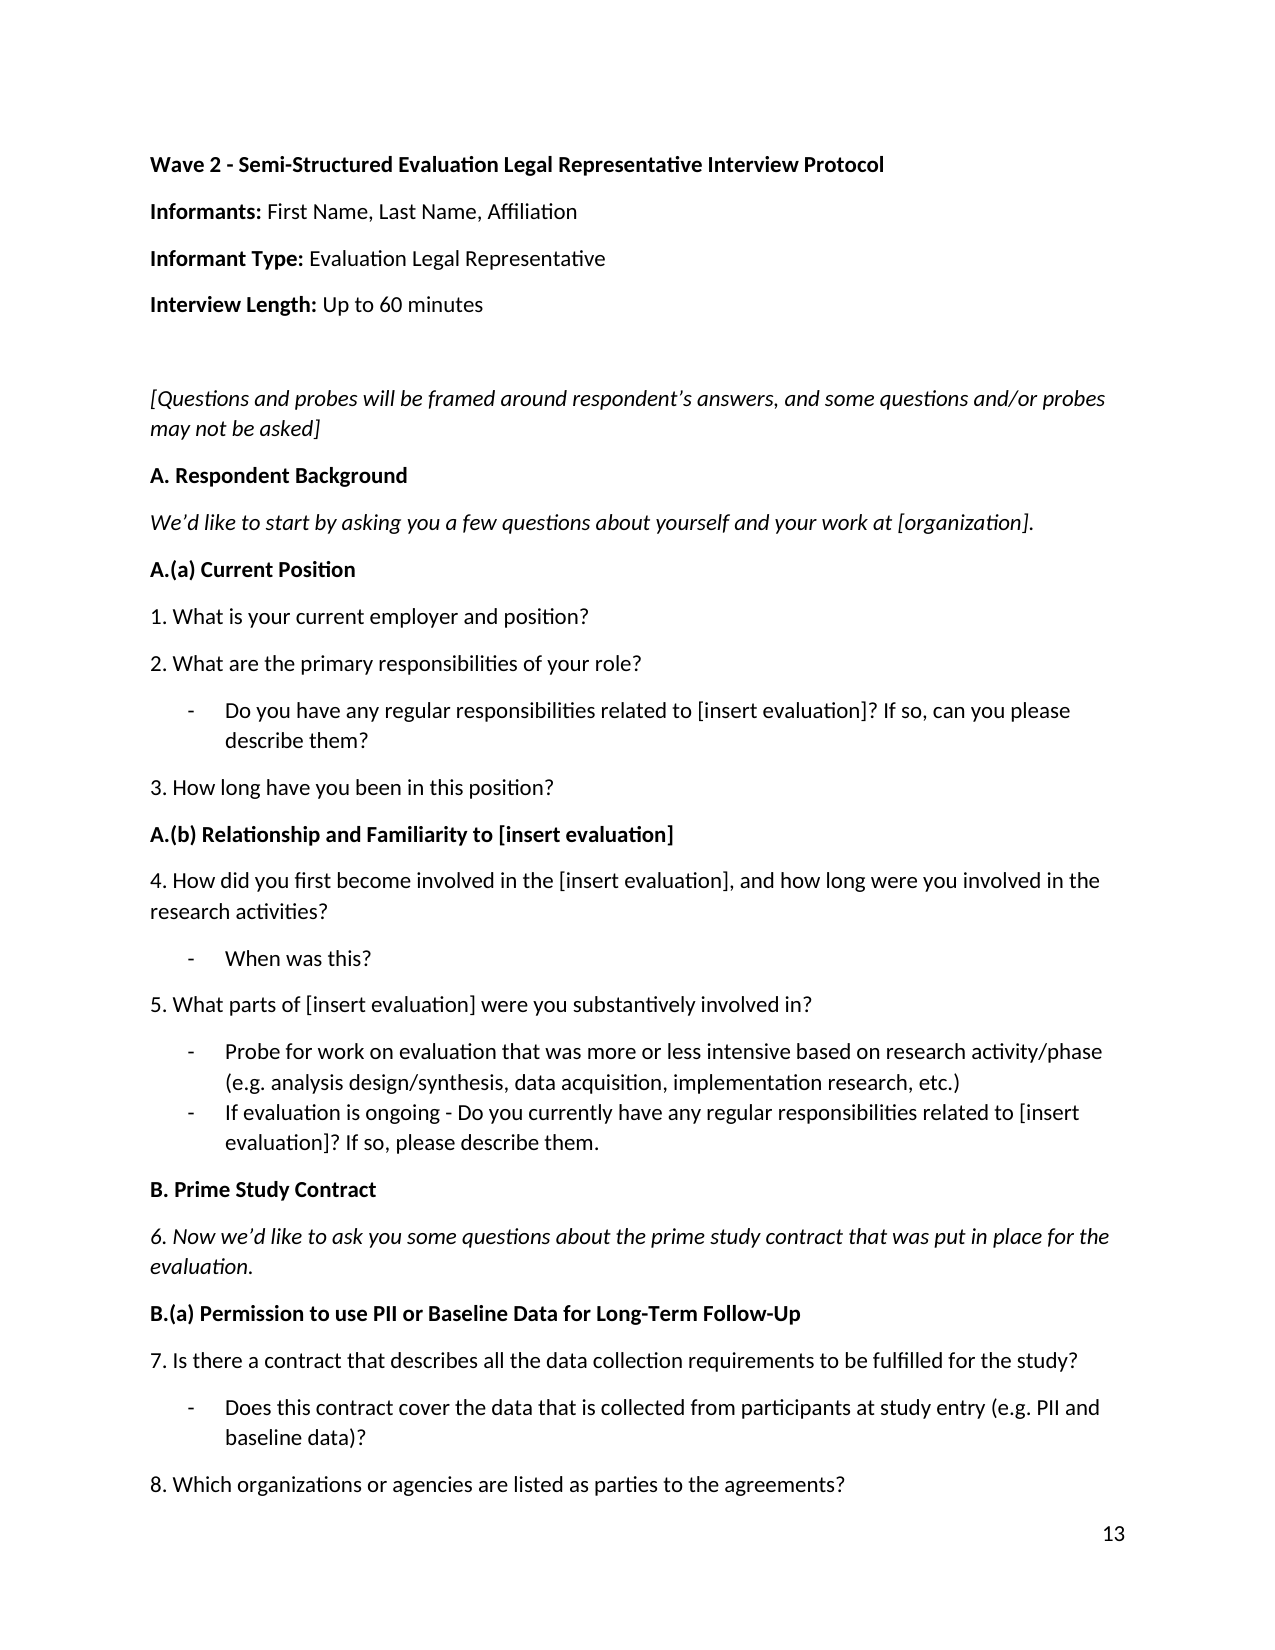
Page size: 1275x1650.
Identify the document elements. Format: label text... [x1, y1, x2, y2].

text 6. Now we’d like to ask you some questions about the prime study contract that was put in place for the evaluation. [150, 1222, 1125, 1280]
text Informant Type: Evaluation Legal Representative [150, 244, 1125, 272]
text [Questions and probes will be framed around respondent’s answers, and some questions and/or probes may not be asked] [150, 384, 1125, 443]
text 7. Is there a contract that describes all the data collection requirements to be fulfilled for the study? [150, 1346, 1125, 1374]
text A. Respondent Background [150, 461, 1125, 489]
list When was this? [187, 944, 1125, 972]
list Do you have any regular responsibilities related to [insert evaluation]? If so, can you please describe them? [187, 696, 1125, 754]
text Informants: First Name, Last Name, Affiliation [150, 197, 1125, 225]
text B.(a) Permission to use PII or Baseline Data for Long-Term Follow-Up [150, 1299, 1125, 1327]
list Probe for work on evaluation that was more or less intensive based on research activity/phase (e.g. analysis design/synthesis, data acquisition, implementation research, etc.) [187, 1037, 1125, 1096]
text A.(a) Current Position [150, 555, 1125, 583]
text B. Prime Study Contract [150, 1175, 1125, 1203]
text Wave 2 - Semi-Structured Evaluation Legal Representative Interview Protocol [150, 150, 1125, 178]
list Does this contract cover the data that is collected from participants at study entry (e.g. PII and baseline data)? [187, 1393, 1125, 1451]
text Interview Length: Up to 60 minutes [150, 291, 1125, 319]
text 2. What are the primary responsibilities of your role? [150, 649, 1125, 677]
list If evaluation is ongoing - Do you currently have any regular responsibilities related to [insert evaluation]? If so, please describe them. [187, 1098, 1125, 1156]
text A.(b) Relationship and Familiarity to [insert evaluation] [150, 820, 1125, 848]
text 1. What is your current employer and position? [150, 602, 1125, 630]
text 3. How long have you been in this position? [150, 773, 1125, 801]
text 4. How did you first become involved in the [insert evaluation], and how long were you involved in the research activities? [150, 867, 1125, 925]
text 5. What parts of [insert evaluation] were you substantively involved in? [150, 991, 1125, 1019]
text We’d like to start by asking you a few questions about yourself and your work at [organization]. [150, 508, 1125, 536]
text 8. Which organizations or agencies are listed as parties to the agreements? [150, 1470, 1125, 1498]
